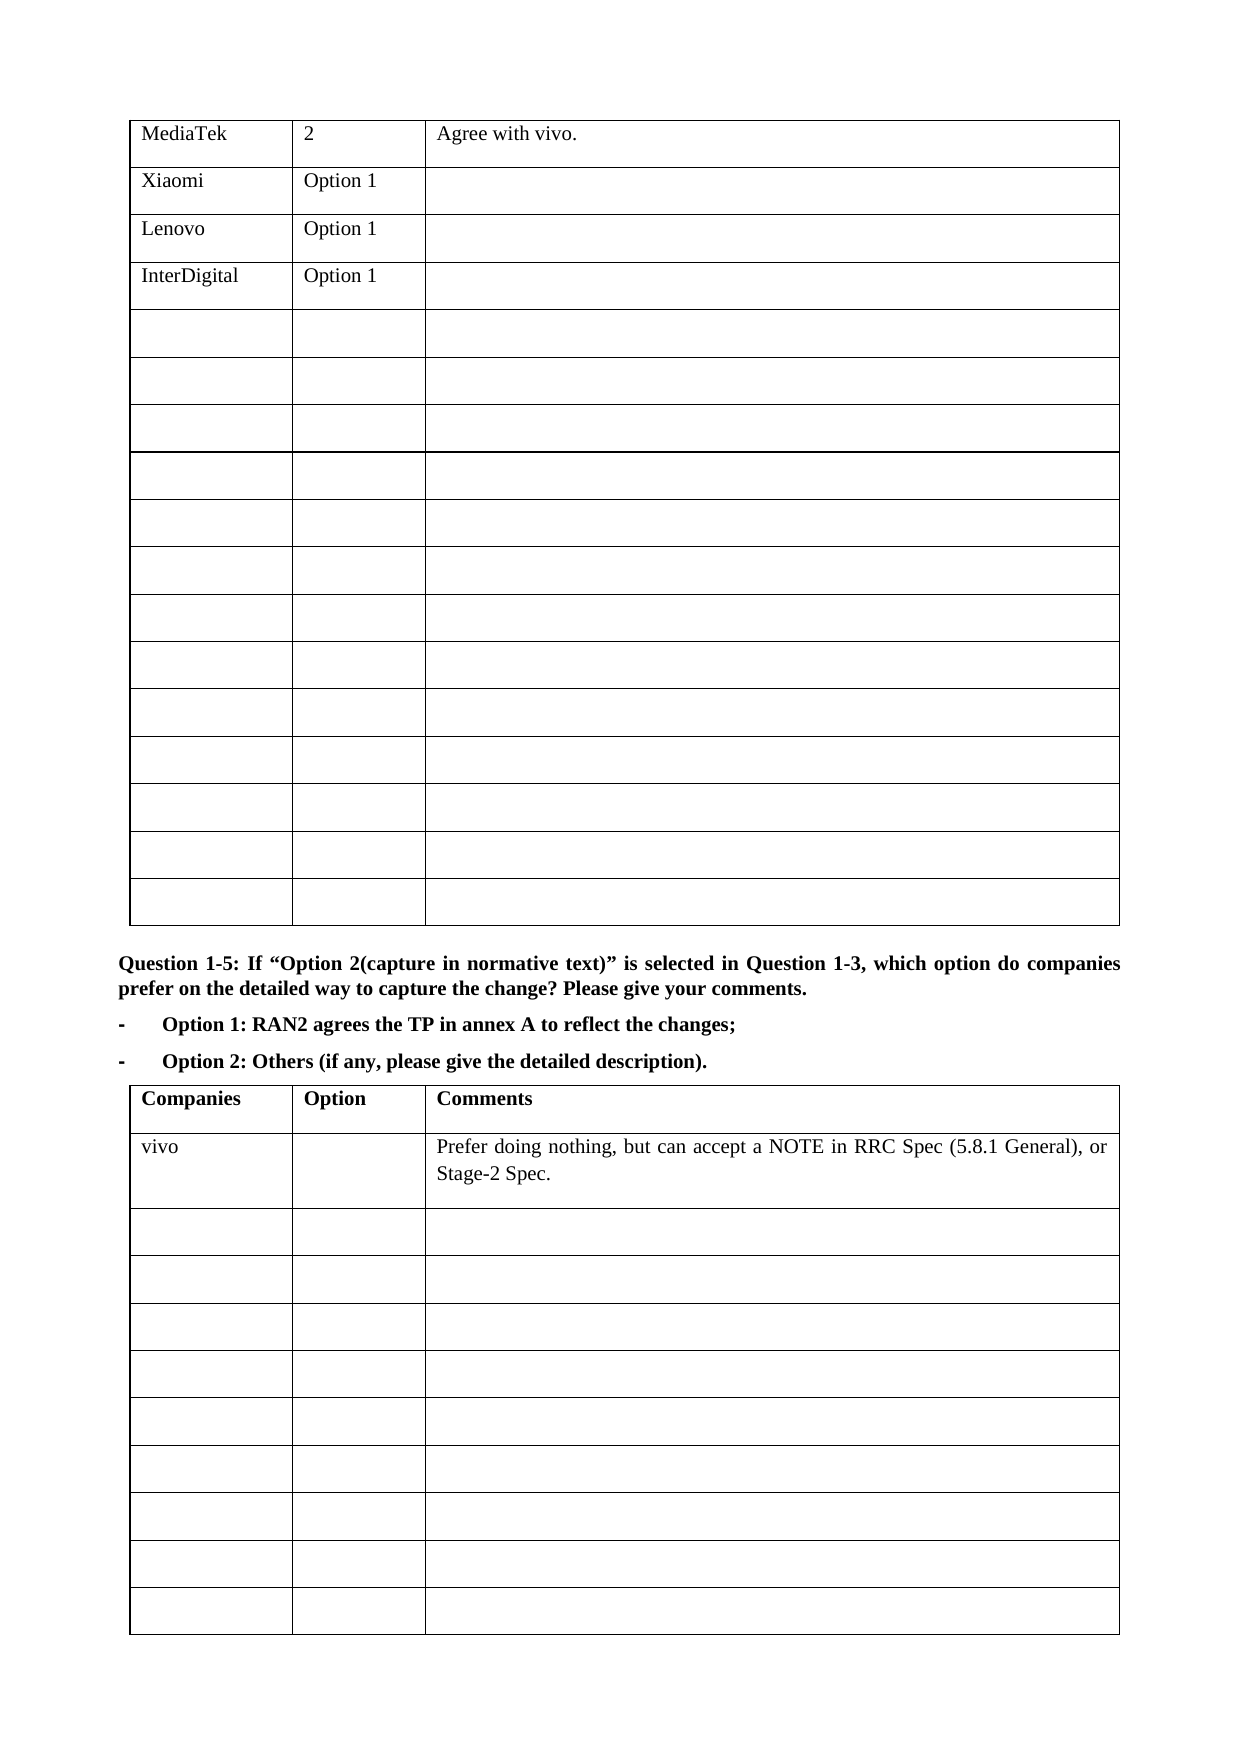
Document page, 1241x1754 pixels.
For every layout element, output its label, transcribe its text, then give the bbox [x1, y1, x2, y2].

table_cell [426, 263, 1119, 309]
table_header Option [293, 1086, 425, 1133]
table_cell [131, 784, 292, 831]
table_cell [426, 358, 1119, 404]
table_cell 2 [293, 121, 425, 167]
table_cell Prefer doing nothing, but can accept a NOTE in RRC Spec (5.8.1 General), or Stage-2 Spec. [426, 1134, 1119, 1208]
table_cell [293, 1304, 425, 1350]
text Question 1-5: If “Option 2(capture in normative text)” is selected in Question 1-3, which option do companies prefer on the detailed way to capture the change? Please give your comments. [118, 951, 1122, 999]
table_cell [426, 1209, 1119, 1255]
table_cell [293, 1134, 425, 1208]
table_header Comments [426, 1086, 1119, 1133]
table_cell [293, 689, 425, 736]
table_cell [131, 595, 292, 641]
table_cell [131, 405, 292, 451]
table_cell [293, 547, 425, 593]
table_cell [293, 500, 425, 546]
table_cell [426, 1304, 1119, 1350]
table_cell Xiaomi [131, 168, 292, 214]
table_cell [426, 784, 1119, 831]
table_cell InterDigital [131, 263, 292, 309]
table_cell Option 1 [293, 168, 425, 214]
table_cell [293, 405, 425, 451]
table_cell [293, 832, 425, 878]
table_cell [426, 879, 1119, 925]
table_cell [426, 168, 1119, 214]
table_cell [426, 1398, 1119, 1445]
table_cell [426, 500, 1119, 546]
table_cell [293, 310, 425, 357]
table_cell [293, 1446, 425, 1492]
table_cell [293, 1351, 425, 1397]
table_cell [293, 595, 425, 641]
table_cell Agree with vivo. [426, 121, 1119, 167]
table_cell [426, 737, 1119, 783]
table_cell [293, 1588, 425, 1634]
table_cell [293, 737, 425, 783]
table_cell [293, 1541, 425, 1587]
table_cell [131, 1588, 292, 1634]
table_cell [131, 1493, 292, 1539]
table_cell [426, 1446, 1119, 1492]
list Option 1: RAN2 agrees the TP in annex A to reflect the changes; [118, 1012, 1122, 1036]
table_cell [426, 405, 1119, 451]
table_cell [131, 310, 292, 357]
table_cell MediaTek [131, 121, 292, 167]
table_cell [131, 1351, 292, 1397]
table_cell [131, 642, 292, 688]
table_cell [426, 689, 1119, 736]
table_cell [131, 500, 292, 546]
table_cell [131, 737, 292, 783]
table_cell [131, 832, 292, 878]
table_cell [293, 1256, 425, 1302]
table_cell [293, 358, 425, 404]
table_cell [293, 1493, 425, 1539]
table_cell [131, 1304, 292, 1350]
table_cell [426, 595, 1119, 641]
table_cell Lenovo [131, 215, 292, 262]
table_cell [131, 1209, 292, 1255]
table_cell [426, 453, 1119, 499]
table_cell [426, 832, 1119, 878]
table_cell [426, 642, 1119, 688]
table_cell [131, 453, 292, 499]
table_cell [293, 784, 425, 831]
table_cell [131, 358, 292, 404]
table_cell [426, 1256, 1119, 1302]
table_cell [426, 310, 1119, 357]
table_cell [293, 453, 425, 499]
table_cell [293, 642, 425, 688]
table_cell [131, 1398, 292, 1445]
table_cell [426, 1351, 1119, 1397]
table_cell [426, 547, 1119, 593]
table_cell [131, 1541, 292, 1587]
table_cell Option 1 [293, 215, 425, 262]
table_cell [293, 879, 425, 925]
table_cell [131, 689, 292, 736]
table_cell [131, 1256, 292, 1302]
table_cell [131, 547, 292, 593]
table_cell vivo [131, 1134, 292, 1208]
table_cell [293, 1398, 425, 1445]
table_cell [131, 1446, 292, 1492]
table_cell [131, 879, 292, 925]
table_cell Option 1 [293, 263, 425, 309]
table_cell [426, 1493, 1119, 1539]
table_cell [293, 1209, 425, 1255]
table_cell [426, 1541, 1119, 1587]
list Option 2: Others (if any, please give the detailed description). [118, 1049, 1122, 1073]
table_header Companies [131, 1086, 292, 1133]
table_cell [426, 215, 1119, 262]
table_cell [426, 1588, 1119, 1634]
